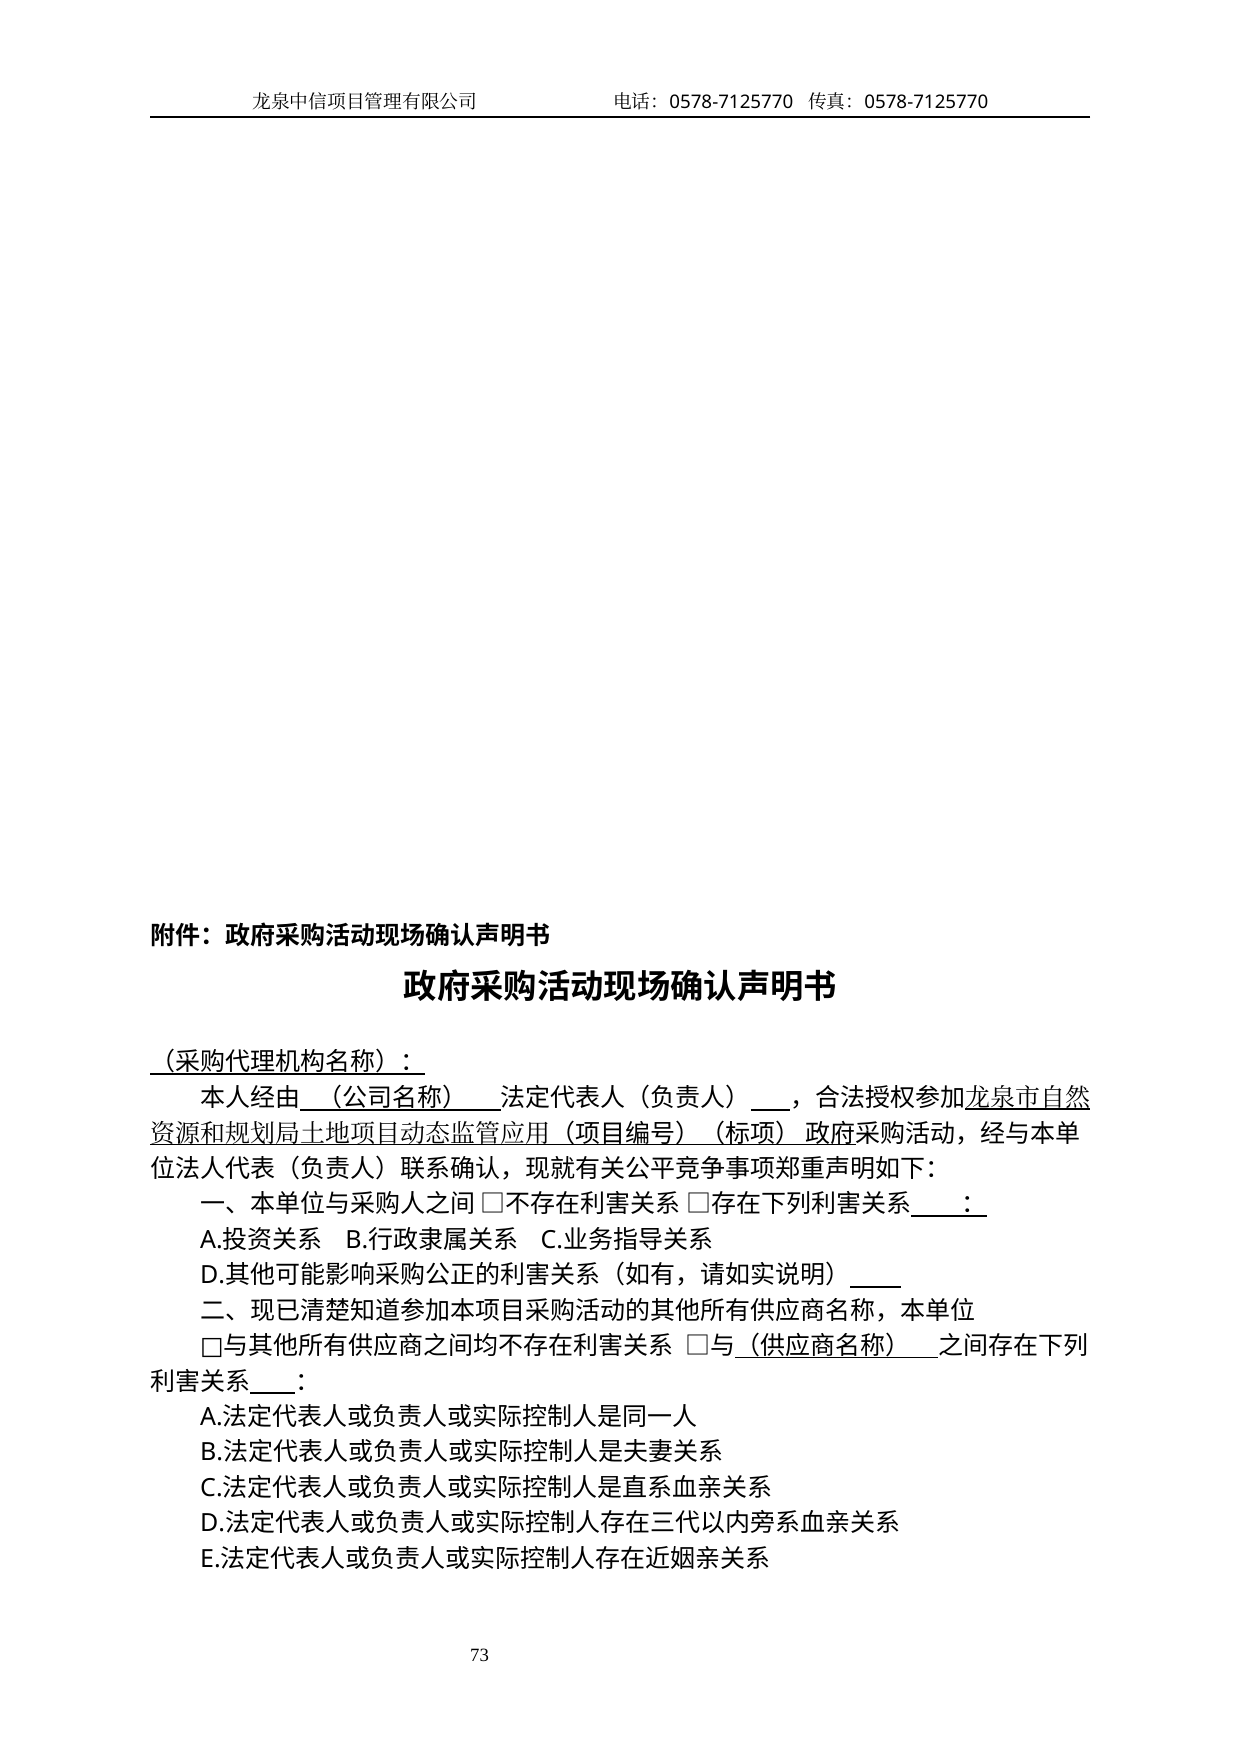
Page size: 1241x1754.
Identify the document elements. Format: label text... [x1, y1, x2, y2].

text D.其他可能影响采购公正的利害关系（如有，请如实说明） [150, 1255, 1090, 1291]
text 一、本单位与采购人之间 □不存在利害关系 □存在下列利害关系 ： [150, 1184, 1090, 1220]
text D.法定代表人或负责人或实际控制人存在三代以内旁系血亲关系 [150, 1503, 1090, 1539]
text □与其他所有供应商之间均不存在利害关系 □与（供应商名称） 之间存在下列利害关系 ： [150, 1326, 1090, 1397]
text A.投资关系 B.行政隶属关系 C.业务指导关系 [150, 1220, 1090, 1255]
title 附件：政府采购活动现场确认声明书 [150, 916, 1090, 952]
text A.法定代表人或负责人或实际控制人是同一人 [150, 1397, 1090, 1432]
text C.法定代表人或负责人或实际控制人是直系血亲关系 [150, 1468, 1090, 1503]
text （采购代理机构名称）： [150, 1041, 1090, 1078]
text 本人经由 （公司名称） 法定代表人（负责人） ，合法授权参加龙泉市自然资源和规划局土地项目动态监管应用（项目编号）（标项） 政府采购活动，经与本单位法人代表（负责人）联系确认，现就有关公平竞争事项郑重声明如下： [150, 1078, 1090, 1184]
text 二、现已清楚知道参加本项目采购活动的其他所有供应商名称，本单位 [150, 1291, 1090, 1326]
text E.法定代表人或负责人或实际控制人存在近姻亲关系 [150, 1539, 1090, 1574]
text B.法定代表人或负责人或实际控制人是夫妻关系 [150, 1432, 1090, 1468]
text 政府采购活动现场确认声明书 [150, 970, 1090, 1005]
